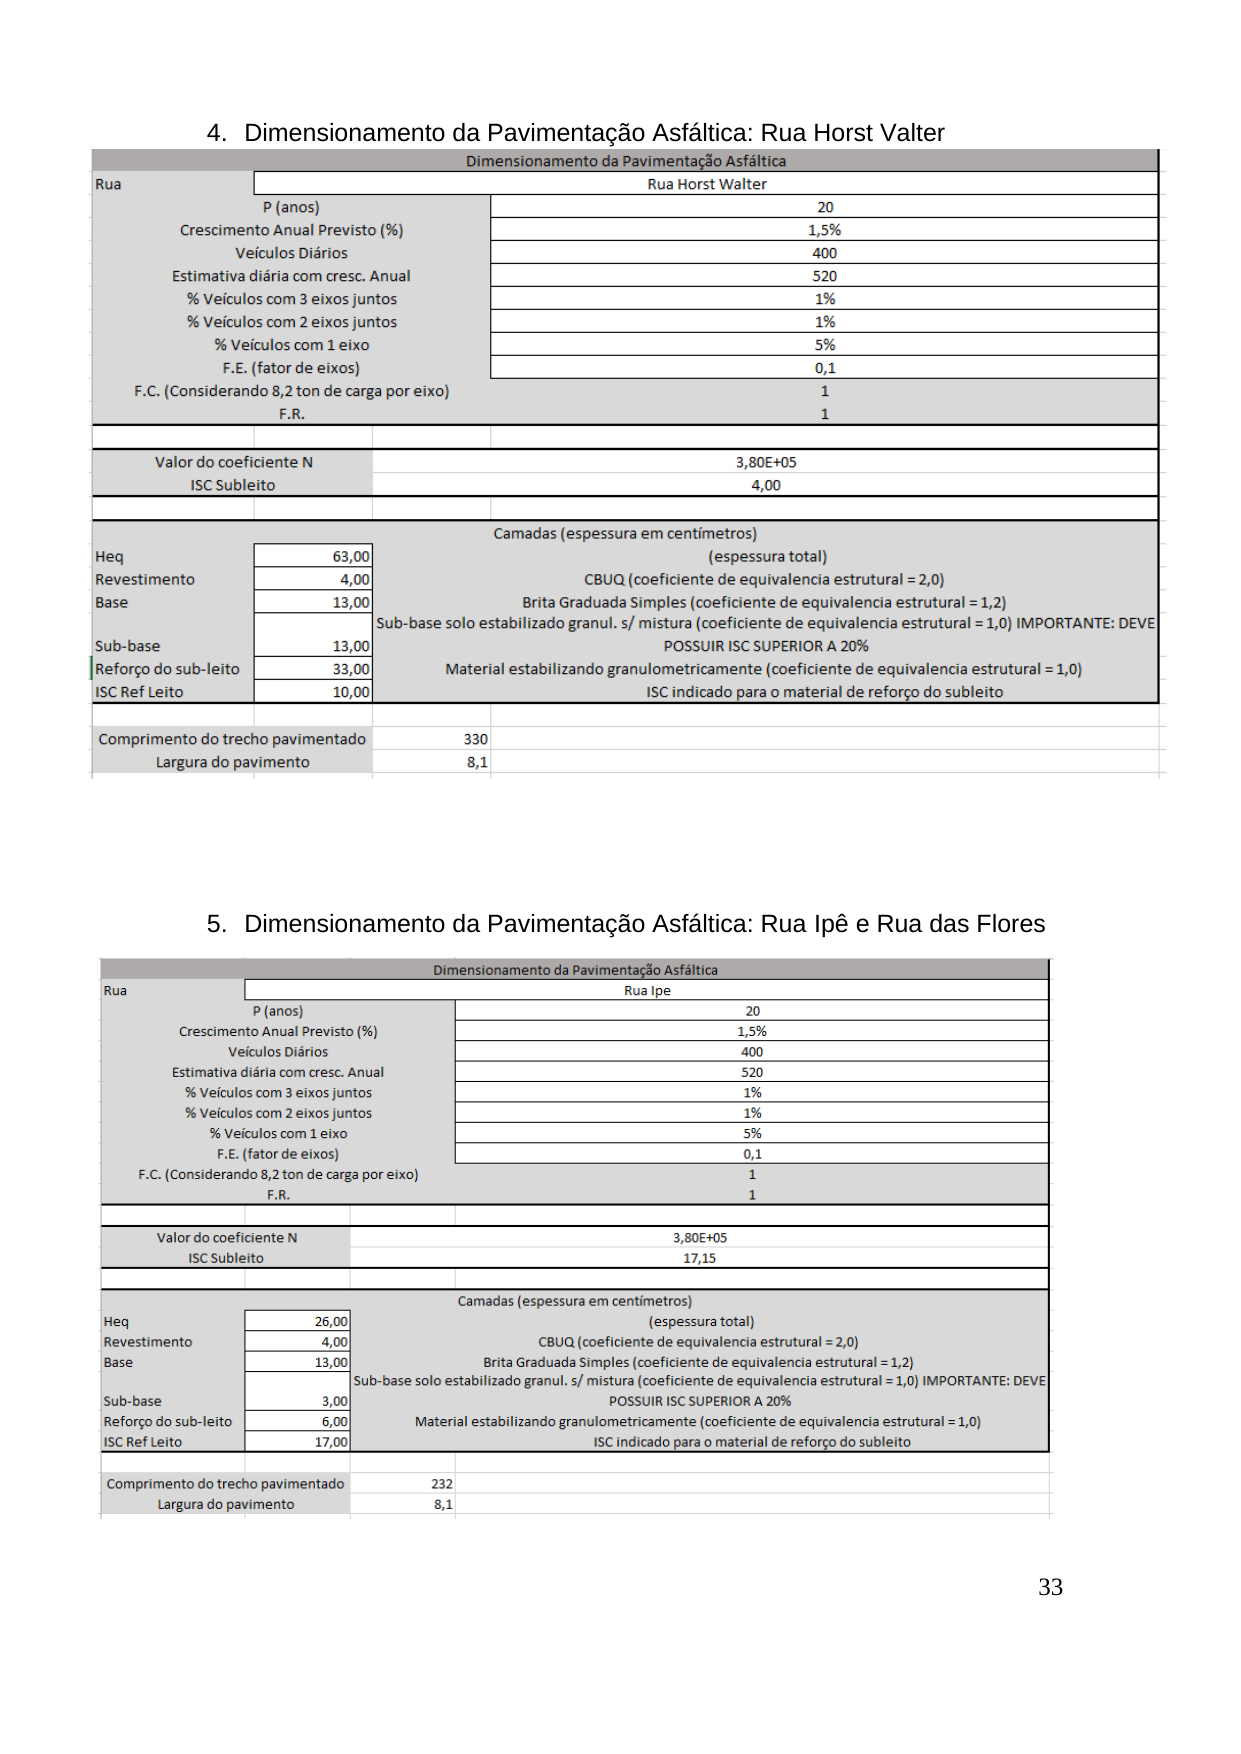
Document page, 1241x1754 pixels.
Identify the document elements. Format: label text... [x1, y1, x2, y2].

subtitle Dimensionamento da Pavimentação Asfáltica: Rua Horst Valter [207, 118, 1063, 147]
list Dimensionamento da Pavimentação Asfáltica: Rua Ipê e Rua das Flores [207, 909, 1063, 938]
picture [98, 957, 1054, 1519]
picture [88, 149, 1167, 779]
